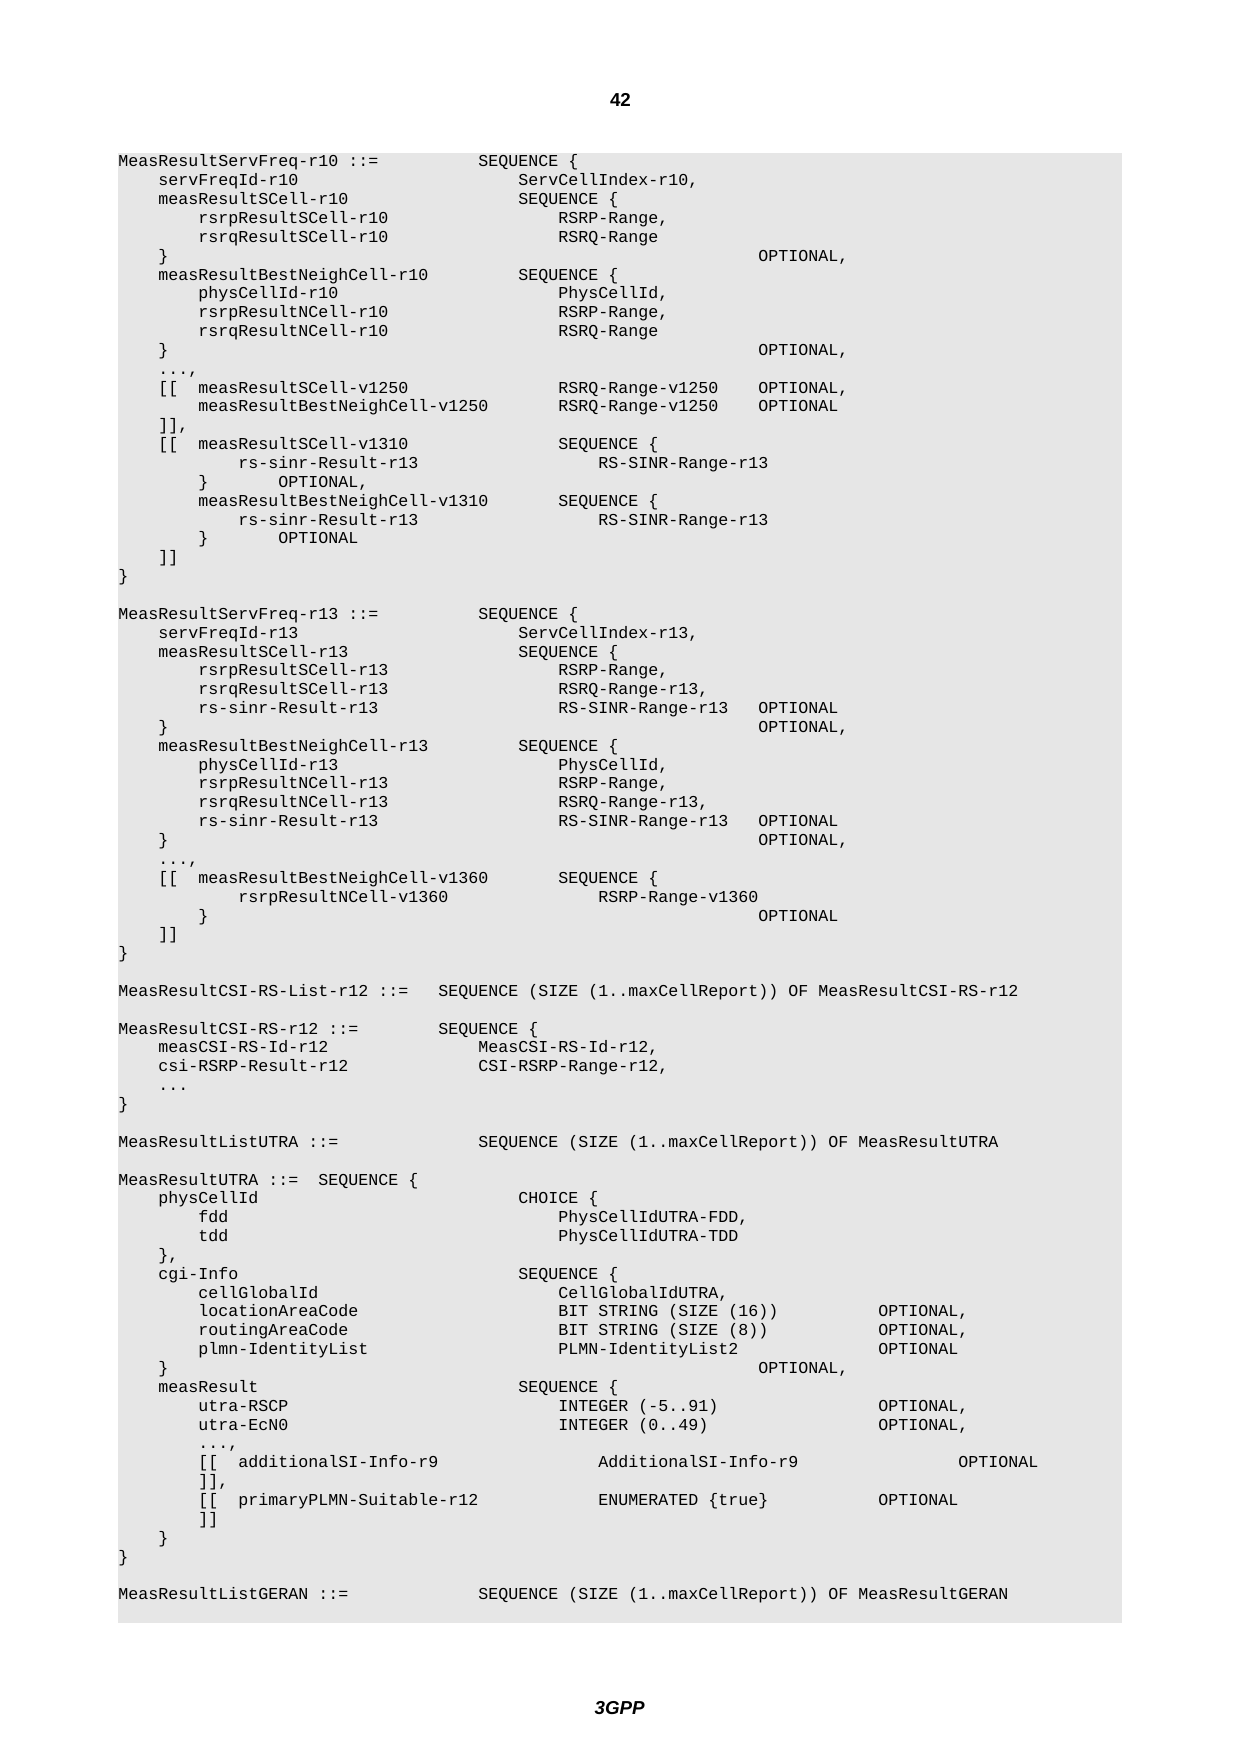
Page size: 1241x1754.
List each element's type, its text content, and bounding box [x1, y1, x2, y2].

text } [118, 1529, 1122, 1548]
text routingAreaCode BIT STRING (SIZE (8)) OPTIONAL, [118, 1322, 1122, 1341]
text rsrqResultSCell-r10 RSRQ-Range [118, 228, 1122, 247]
text physCellId-r13 PhysCellId, [118, 756, 1122, 775]
text MeasResultCSI-RS-r12 ::= SEQUENCE { [118, 1020, 1122, 1039]
text ]], [118, 417, 1122, 436]
text servFreqId-r13 ServCellIndex-r13, [118, 624, 1122, 643]
text rsrpResultNCell-v1360 RSRP-Range-v1360 [118, 888, 1122, 907]
text ]] [118, 1510, 1122, 1529]
text MeasResultListUTRA ::= SEQUENCE (SIZE (1..maxCellReport)) OF MeasResultUTRA [118, 1133, 1122, 1152]
text measResultSCell-r13 SEQUENCE { [118, 643, 1122, 662]
text } [118, 945, 1122, 964]
text } OPTIONAL, [118, 341, 1122, 360]
text cgi-Info SEQUENCE { [118, 1265, 1122, 1284]
text } [118, 1548, 1122, 1567]
text ]] [118, 549, 1122, 568]
text physCellId CHOICE { [118, 1190, 1122, 1209]
text measResult SEQUENCE { [118, 1378, 1122, 1397]
text MeasResultListGERAN ::= SEQUENCE (SIZE (1..maxCellReport)) OF MeasResultGERAN [118, 1586, 1122, 1605]
text measResultBestNeighCell-v1310 SEQUENCE { [118, 492, 1122, 511]
text ]] [118, 926, 1122, 945]
text measResultBestNeighCell-r10 SEQUENCE { [118, 266, 1122, 285]
text [[ primaryPLMN-Suitable-r12 ENUMERATED {true} OPTIONAL [118, 1492, 1122, 1510]
text servFreqId-r10 ServCellIndex-r10, [118, 172, 1122, 191]
text ... [118, 1077, 1122, 1096]
text csi-RSRP-Result-r12 CSI-RSRP-Range-r12, [118, 1058, 1122, 1077]
text fdd PhysCellIdUTRA-FDD, [118, 1209, 1122, 1228]
text measResultBestNeighCell-v1250 RSRQ-Range-v1250 OPTIONAL [118, 398, 1122, 417]
text measResultSCell-r10 SEQUENCE { [118, 191, 1122, 209]
text } OPTIONAL, [118, 1359, 1122, 1378]
text } OPTIONAL, [118, 473, 1122, 492]
text rsrqResultSCell-r13 RSRQ-Range-r13, [118, 681, 1122, 700]
text } OPTIONAL [118, 907, 1122, 926]
text } OPTIONAL, [118, 247, 1122, 266]
text [[ measResultSCell-v1250 RSRQ-Range-v1250 OPTIONAL, [118, 379, 1122, 398]
text utra-RSCP INTEGER (-5..91) OPTIONAL, [118, 1397, 1122, 1416]
text MeasResultUTRA ::= SEQUENCE { [118, 1171, 1122, 1190]
text measCSI-RS-Id-r12 MeasCSI-RS-Id-r12, [118, 1039, 1122, 1058]
text rsrqResultNCell-r13 RSRQ-Range-r13, [118, 794, 1122, 813]
text [[ additionalSI-Info-r9 AdditionalSI-Info-r9 OPTIONAL [118, 1454, 1122, 1473]
text rsrpResultSCell-r13 RSRP-Range, [118, 662, 1122, 681]
text rsrpResultSCell-r10 RSRP-Range, [118, 209, 1122, 228]
text cellGlobalId CellGlobalIdUTRA, [118, 1284, 1122, 1303]
text rs-sinr-Result-r13 RS-SINR-Range-r13 [118, 454, 1122, 473]
text MeasResultServFreq-r13 ::= SEQUENCE { [118, 605, 1122, 624]
text locationAreaCode BIT STRING (SIZE (16)) OPTIONAL, [118, 1303, 1122, 1322]
text MeasResultServFreq-r10 ::= SEQUENCE { [118, 153, 1122, 172]
text MeasResultCSI-RS-List-r12 ::= SEQUENCE (SIZE (1..maxCellReport)) OF MeasResultCSI-RS-r12 [118, 982, 1122, 1001]
text } [118, 1096, 1122, 1114]
text rs-sinr-Result-r13 RS-SINR-Range-r13 OPTIONAL [118, 813, 1122, 832]
text measResultBestNeighCell-r13 SEQUENCE { [118, 737, 1122, 756]
text [[ measResultSCell-v1310 SEQUENCE { [118, 436, 1122, 454]
text rs-sinr-Result-r13 RS-SINR-Range-r13 [118, 511, 1122, 530]
text [[ measResultBestNeighCell-v1360 SEQUENCE { [118, 869, 1122, 888]
text ..., [118, 360, 1122, 379]
text utra-EcN0 INTEGER (0..49) OPTIONAL, [118, 1416, 1122, 1435]
text rsrpResultNCell-r13 RSRP-Range, [118, 775, 1122, 794]
text rs-sinr-Result-r13 RS-SINR-Range-r13 OPTIONAL [118, 700, 1122, 718]
text } [118, 568, 1122, 587]
text ..., [118, 851, 1122, 869]
text physCellId-r10 PhysCellId, [118, 285, 1122, 304]
text } OPTIONAL, [118, 832, 1122, 851]
text rsrpResultNCell-r10 RSRP-Range, [118, 304, 1122, 323]
text plmn-IdentityList PLMN-IdentityList2 OPTIONAL [118, 1341, 1122, 1359]
text } OPTIONAL, [118, 718, 1122, 737]
text } OPTIONAL [118, 530, 1122, 549]
text rsrqResultNCell-r10 RSRQ-Range [118, 323, 1122, 341]
text ..., [118, 1435, 1122, 1454]
text }, [118, 1246, 1122, 1265]
text tdd PhysCellIdUTRA-TDD [118, 1228, 1122, 1246]
text ]], [118, 1473, 1122, 1492]
